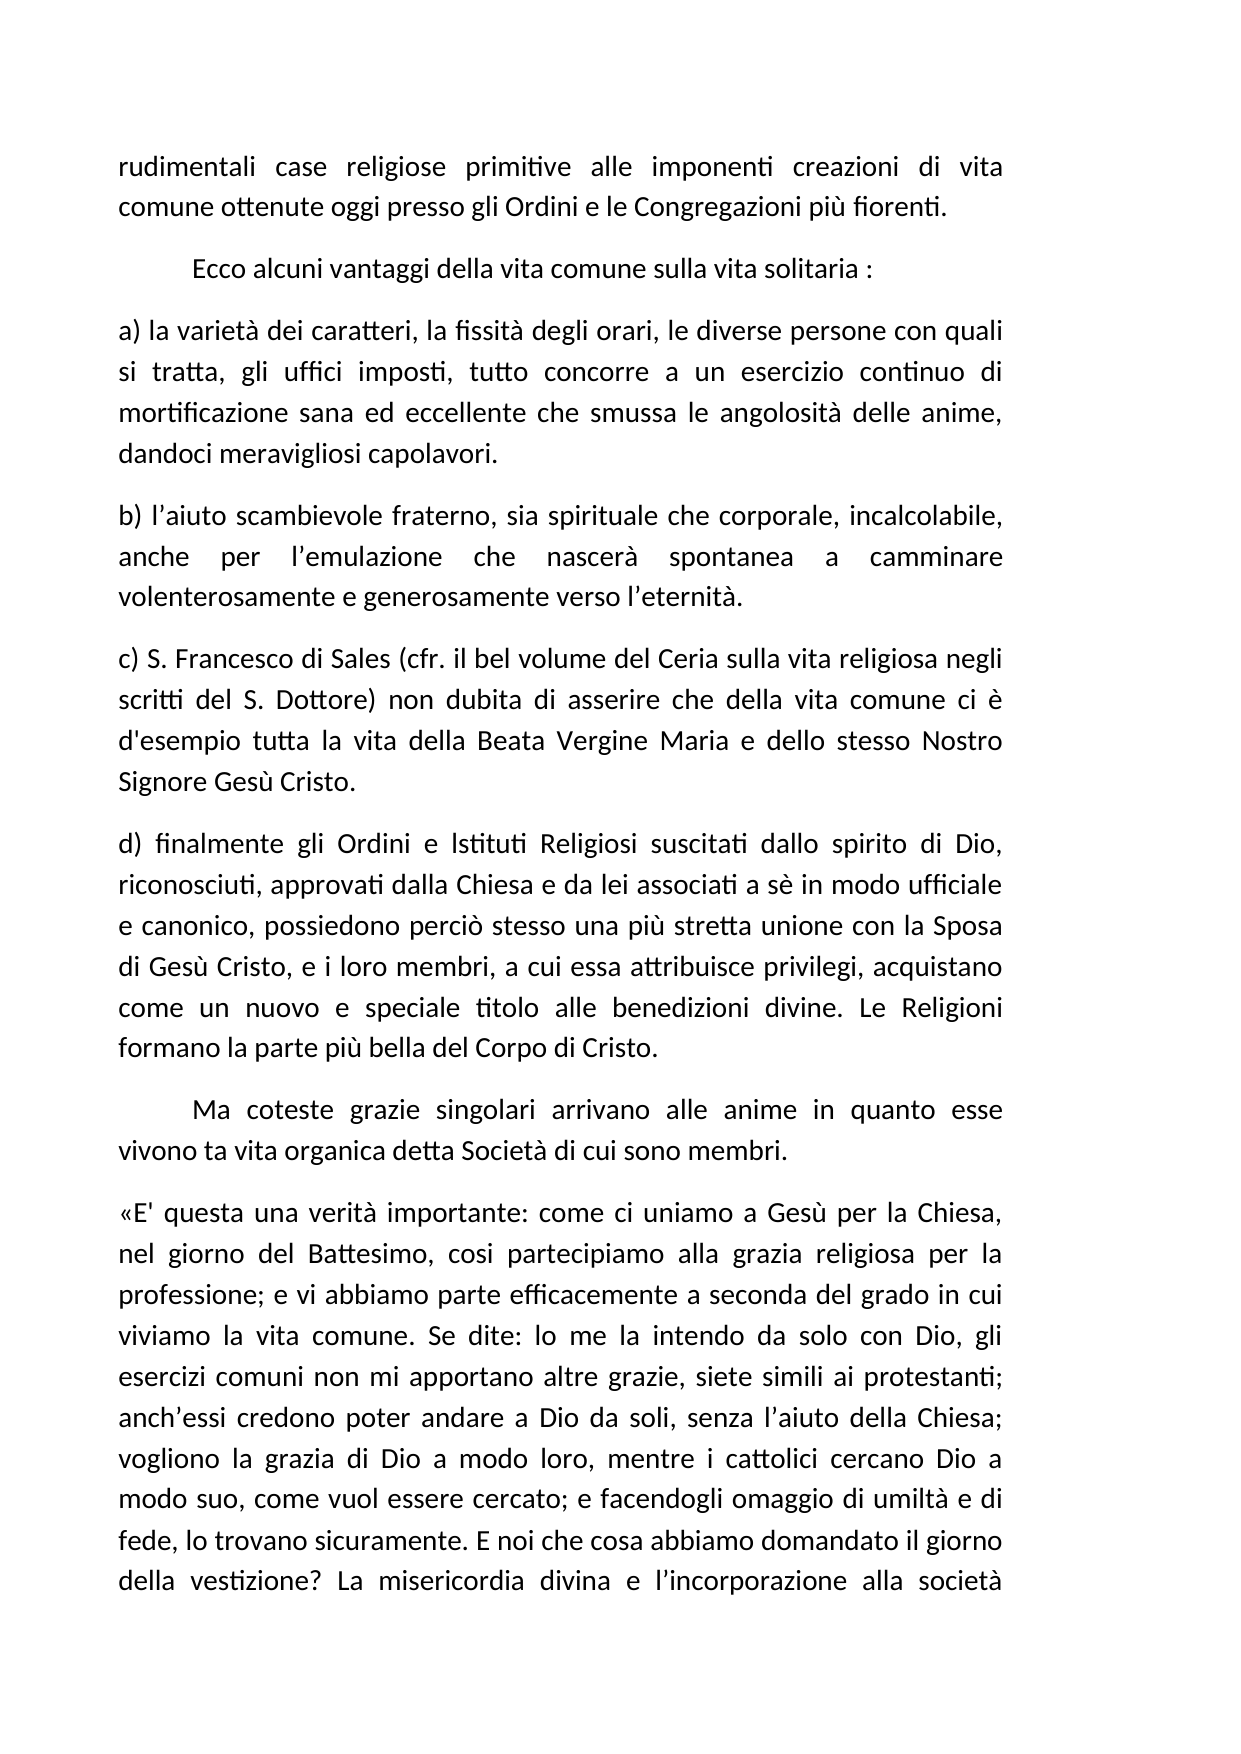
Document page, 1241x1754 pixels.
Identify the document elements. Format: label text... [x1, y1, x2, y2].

text Ma coteste grazie singolari arrivano alle anime in quanto esse vivono ta vita organica detta Società di cui sono membri. [118, 1091, 1004, 1168]
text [118, 148, 1004, 224]
text a) la varietà dei caratteri, la fissità degli orari, le diverse persone con quali si tratta, gli ufﬁci imposti, tutto concorre a un esercizio continuo di mortiﬁcazione sana ed eccellente che smussa le angolosità delle anime, dandoci meravigliosi capolavori. [118, 312, 1004, 471]
text Ecco alcuni vantaggi della vita comune sulla vita solitaria : [118, 250, 1004, 286]
text c) S. Francesco di Sales (cfr. il bel volume del Ceria sulla vita religiosa negli scritti del S. Dottore) non dubita di asserire che della vita comune ci è d'esempio tutta la vita della Beata Vergine Maria e dello stesso Nostro Signore Gesù Cristo. [118, 640, 1004, 799]
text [118, 1194, 1004, 1598]
text b) l’aiuto scambievole fraterno, sia spirituale che corporale, incalcolabile, anche per l’emulazione che nascerà spontanea a camminare volenterosamente e generosamente verso l’eternità. [118, 497, 1004, 614]
text d) ﬁnalmente gli Ordini e lstituti Religiosi suscitati dallo spirito di Dio, riconosciuti, approvati dalla Chiesa e da lei associati a sè in modo ufﬁciale e canonico, possiedono perciò stesso una più stretta unione con la Sposa di Gesù Cristo, e i loro membri, a cui essa attribuisce privilegi, acquistano come un nuovo e speciale titolo alle benedizioni divine. Le Religioni formano la parte più bella del Corpo di Cristo. [118, 825, 1004, 1065]
